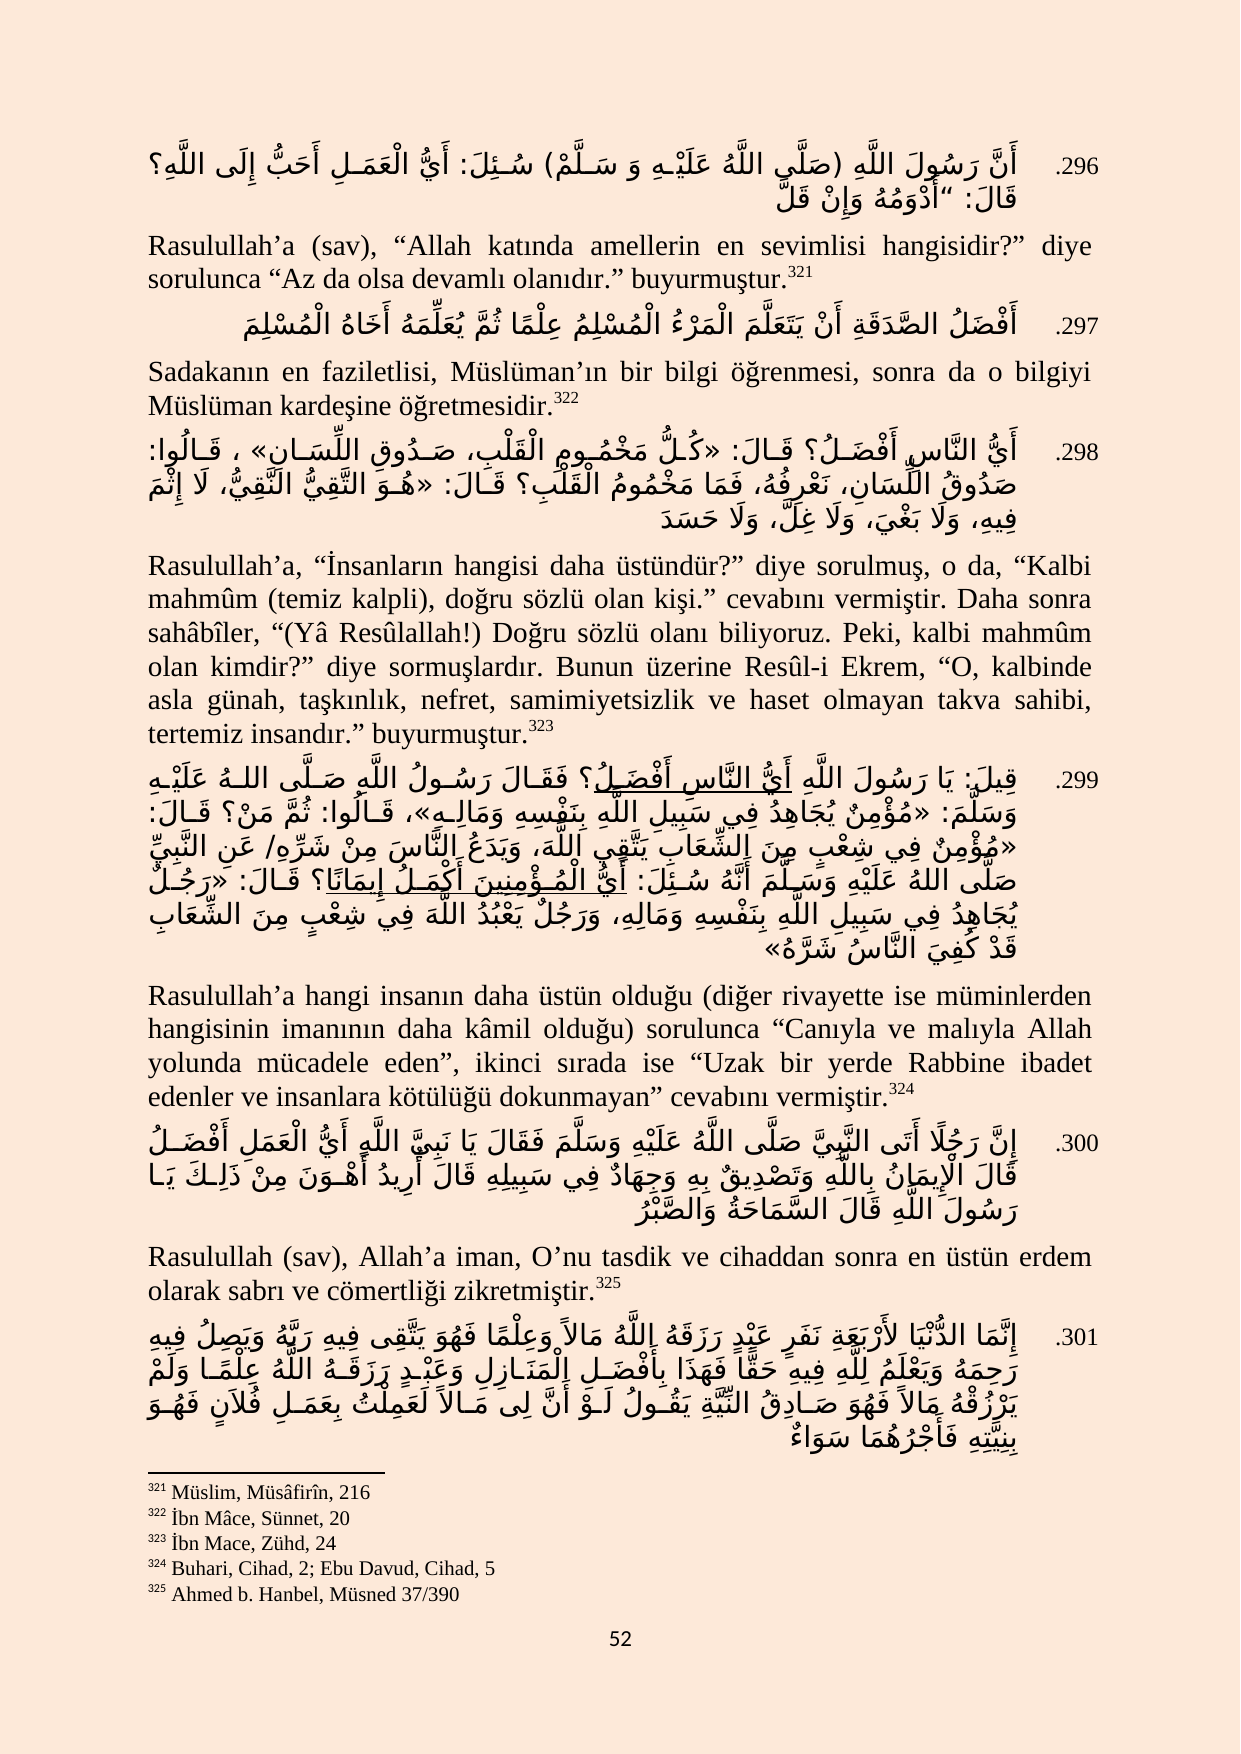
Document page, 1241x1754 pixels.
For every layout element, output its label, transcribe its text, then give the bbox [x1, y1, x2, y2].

list أَنَّ رَسُولَ اللَّهِ (صَلَّى اللَّهُ عَلَيْهِ وَ سَلَّمْ) سُئِلَ: أَيُّ الْعَمَلِ أَحَبُّ إِلَى اللَّهِ؟ قَالَ: “أَدْوَمُهُ وَإِنْ قَلَّ [148, 148, 1055, 216]
text Rasulullah’a (sav), “Allah katında amellerin en sevimlisi hangisidir?” diye sorulunca “Az da olsa devamlı olanıdır.” buyurmuştur. [148, 228, 1093, 295]
list أَفْضَلُ الصَّدَقَةِ أَنْ يَتَعَلَّمَ الْمَرْءُ الْمُسْلِمُ عِلْمًا ثُمَّ يُعَلِّمَهُ أَخَاهُ الْمُسْلِمَ [148, 308, 1055, 342]
list إِنَّ رَجُلًا أَتَى النَّبِيَّ صَلَّى اللَّهُ عَلَيْهِ وَسَلَّمَ فَقَالَ يَا نَبِيَّ اللَّهِ أَيُّ الْعَمَلِ أَفْضَلُ قَالَ الْإِيمَانُ بِاللَّهِ وَتَصْدِيقٌ بِهِ وَجِهَادٌ فِي سَبِيلِهِ قَالَ أُرِيدُ أَهْوَنَ مِنْ ذَلِكَ يَا رَسُولَ اللَّهِ قَالَ السَّمَاحَةُ وَالصَّبْرُ [148, 1125, 1055, 1227]
list أَيُّ النَّاسِ أَفْضَلُ؟ قَالَ: «كُلُّ مَخْمُومِ الْقَلْبِ، صَدُوقِ اللِّسَانِ» ، قَالُوا: صَدُوقُ اللِّسَانِ، نَعْرِفُهُ، فَمَا مَخْمُومُ الْقَلْبِ؟ قَالَ: «هُوَ التَّقِيُّ النَّقِيُّ، لَا إِثْمَ فِيهِ، وَلَا بَغْيَ، وَلَا غِلَّ، وَلَا حَسَدَ [148, 434, 1055, 536]
list قِيلَ: يَا رَسُولَ اللَّهِ أَيُّ النَّاسِ أَفْضَلُ؟ فَقَالَ رَسُولُ اللَّهِ صَلَّى اللهُ عَلَيْهِ وَسَلَّمَ: «مُؤْمِنٌ يُجَاهِدُ فِي سَبِيلِ اللَّهِ بِنَفْسِهِ وَمَالِهِ»، قَالُوا: ثُمَّ مَنْ؟ قَالَ: «مُؤْمِنٌ فِي شِعْبٍ مِنَ الشِّعَابِ يَتَّقِي اللَّهَ، وَيَدَعُ النَّاسَ مِنْ شَرِّهِ/ عَنِ النَّبِيِّ صَلَّى اللهُ عَلَيْهِ وَسَلَّمَ أَنَّهُ سُئِلَ: أَيُّ الْمُؤْمِنِينَ أَكْمَلُ إِيمَانًا؟ قَالَ: «رَجُلٌ يُجَاهِدُ فِي سَبِيلِ اللَّهِ بِنَفْسِهِ وَمَالِهِ، وَرَجُلٌ يَعْبُدُ اللَّهَ فِي شِعْبٍ مِنَ الشِّعَابِ قَدْ كُفِيَ النَّاسُ شَرَّهُ» [148, 762, 1055, 966]
text Rasulullah’a hangi insanın daha üstün olduğu (diğer rivayette ise müminlerden hangisinin imanının daha kâmil olduğu) sorulunca “Canıyla ve malıyla Allah yolunda mücadele eden”, ikinci sırada ise “Uzak bir yerde Rabbine ibadet edenler ve insanlara kötülüğü dokunmayan” cevabını vermiştir. [148, 978, 1093, 1112]
text Rasulullah (sav), Allah’a iman, O’nu tasdik ve cihaddan sonra en üstün erdem olarak sabrı ve cömertliği zikretmiştir. [148, 1239, 1093, 1306]
text Rasulullah’a, “İnsanların hangisi daha üstündür?” diye sorulmuş, o da, “Kalbi mahmûm (temiz kalpli), doğru sözlü olan kişi.” cevabını vermiştir. Daha sonra sahâbîler, “(Yâ Resûlallah!) Doğru sözlü olanı biliyoruz. Peki, kalbi mahmûm olan kimdir?” diye sormuşlardır. Bunun üzerine Resûl-i Ekrem, “O, kalbinde asla günah, taşkınlık, nefret, samimiyetsizlik ve haset olmayan takva sahibi, tertemiz insandır.” buyurmuştur. [148, 548, 1093, 749]
list إِنَّمَا الدُّنْيَا لأَرْبَعَةِ نَفَرٍ عَبْدٍ رَزَقَهُ اللَّهُ مَالاً وَعِلْمًا فَهُوَ يَتَّقِى فِيهِ رَبَّهُ وَيَصِلُ فِيهِ رَحِمَهُ وَيَعْلَمُ لِلَّهِ فِيهِ حَقًّا فَهَذَا بِأَفْضَلِ الْمَنَازِلِ وَعَبْدٍ رَزَقَهُ اللَّهُ عِلْمًا وَلَمْ يَرْزُقْهُ مَالاً فَهُوَ صَادِقُ النِّيَّةِ يَقُولُ لَوْ أَنَّ لِى مَالاً لَعَمِلْتُ بِعَمَلِ فُلاَنٍ فَهُوَ بِنِيَّتِهِ فَأَجْرُهُمَا سَوَاءٌ [148, 1319, 1055, 1454]
text Sadakanın en faziletlisi, Müslüman’ın bir bilgi öğrenmesi, sonra da o bilgiyi Müslüman kardeşine öğretmesidir. [148, 354, 1093, 421]
